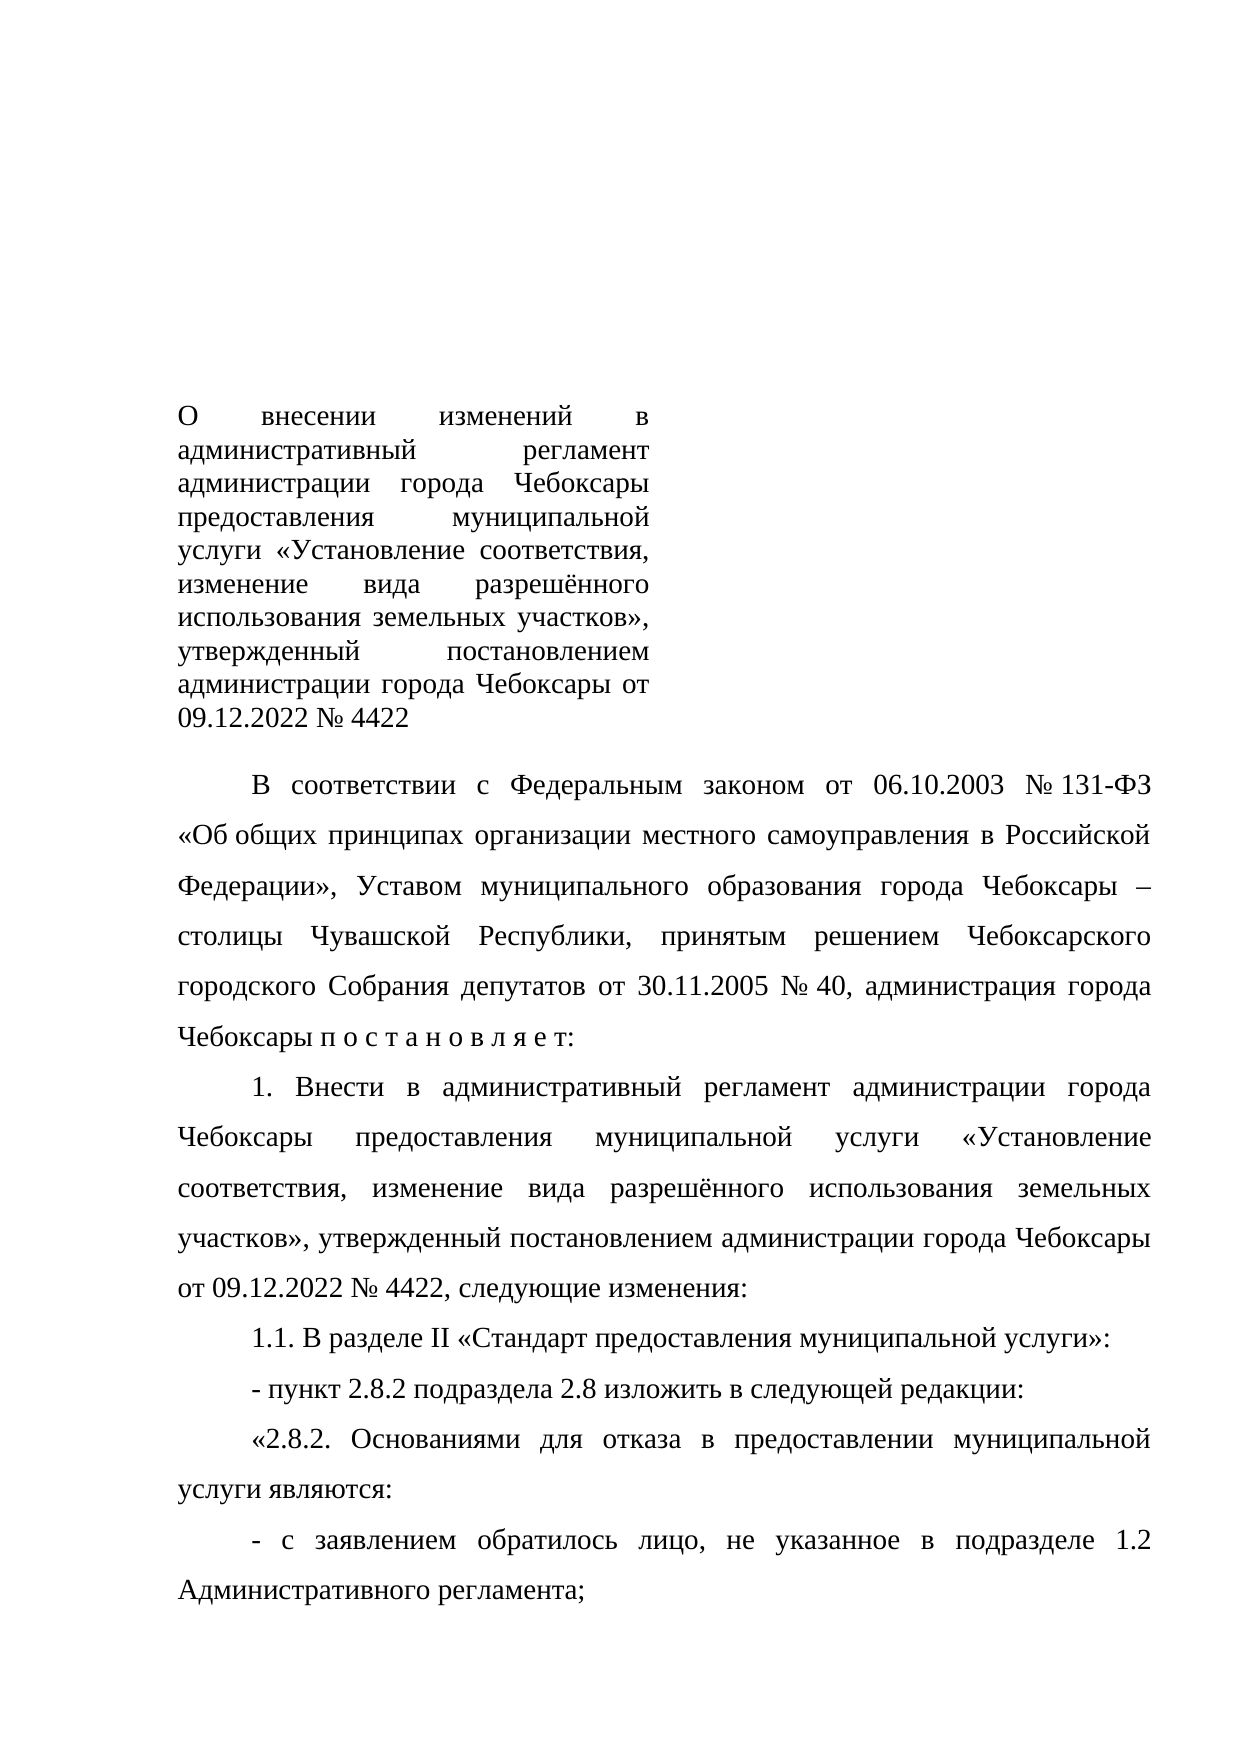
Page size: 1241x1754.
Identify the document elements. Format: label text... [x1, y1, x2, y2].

text О внесении изменений в административный регламент администрации города Чебоксары предоставления муниципальной услуги «Установление соответствия, изменение вида разрешённого использования земельных участков», утвержденный постановлением администрации города Чебоксары от 09.12.2022 № 4422 [177, 398, 649, 734]
list «2.8.2. Основаниями для отказа в предоставлении муниципальной услуги являются: [177, 1421, 1152, 1505]
text 1.1. В разделе II «Стандарт предоставления муниципальной услуги»: [177, 1321, 1152, 1354]
list - с заявлением обратилось лицо, не указанное в подразделе 1.2 Административного регламента; [177, 1522, 1152, 1606]
list - пункт 2.8.2 подраздела 2.8 изложить в следующей редакции: [177, 1371, 1152, 1404]
text 1. Внести в административный регламент администрации города Чебоксары предоставления муниципальной услуги «Установление соответствия, изменение вида разрешённого использования земельных участков», утвержденный постановлением администрации города Чебоксары от 09.12.2022 № 4422, следующие изменения: [177, 1069, 1152, 1304]
text В соответствии с Федеральным законом от 06.10.2003 № 131-ФЗ «Об общих принципах организации местного самоуправления в Российской Федерации», Уставом муниципального образования города Чебоксары – столицы Чувашской Республики, принятым решением Чебоксарского городского Собрания депутатов от 30.11.2005 № 40, администрация города Чебоксары п о с т а н о в л я е т: [177, 767, 1152, 1052]
